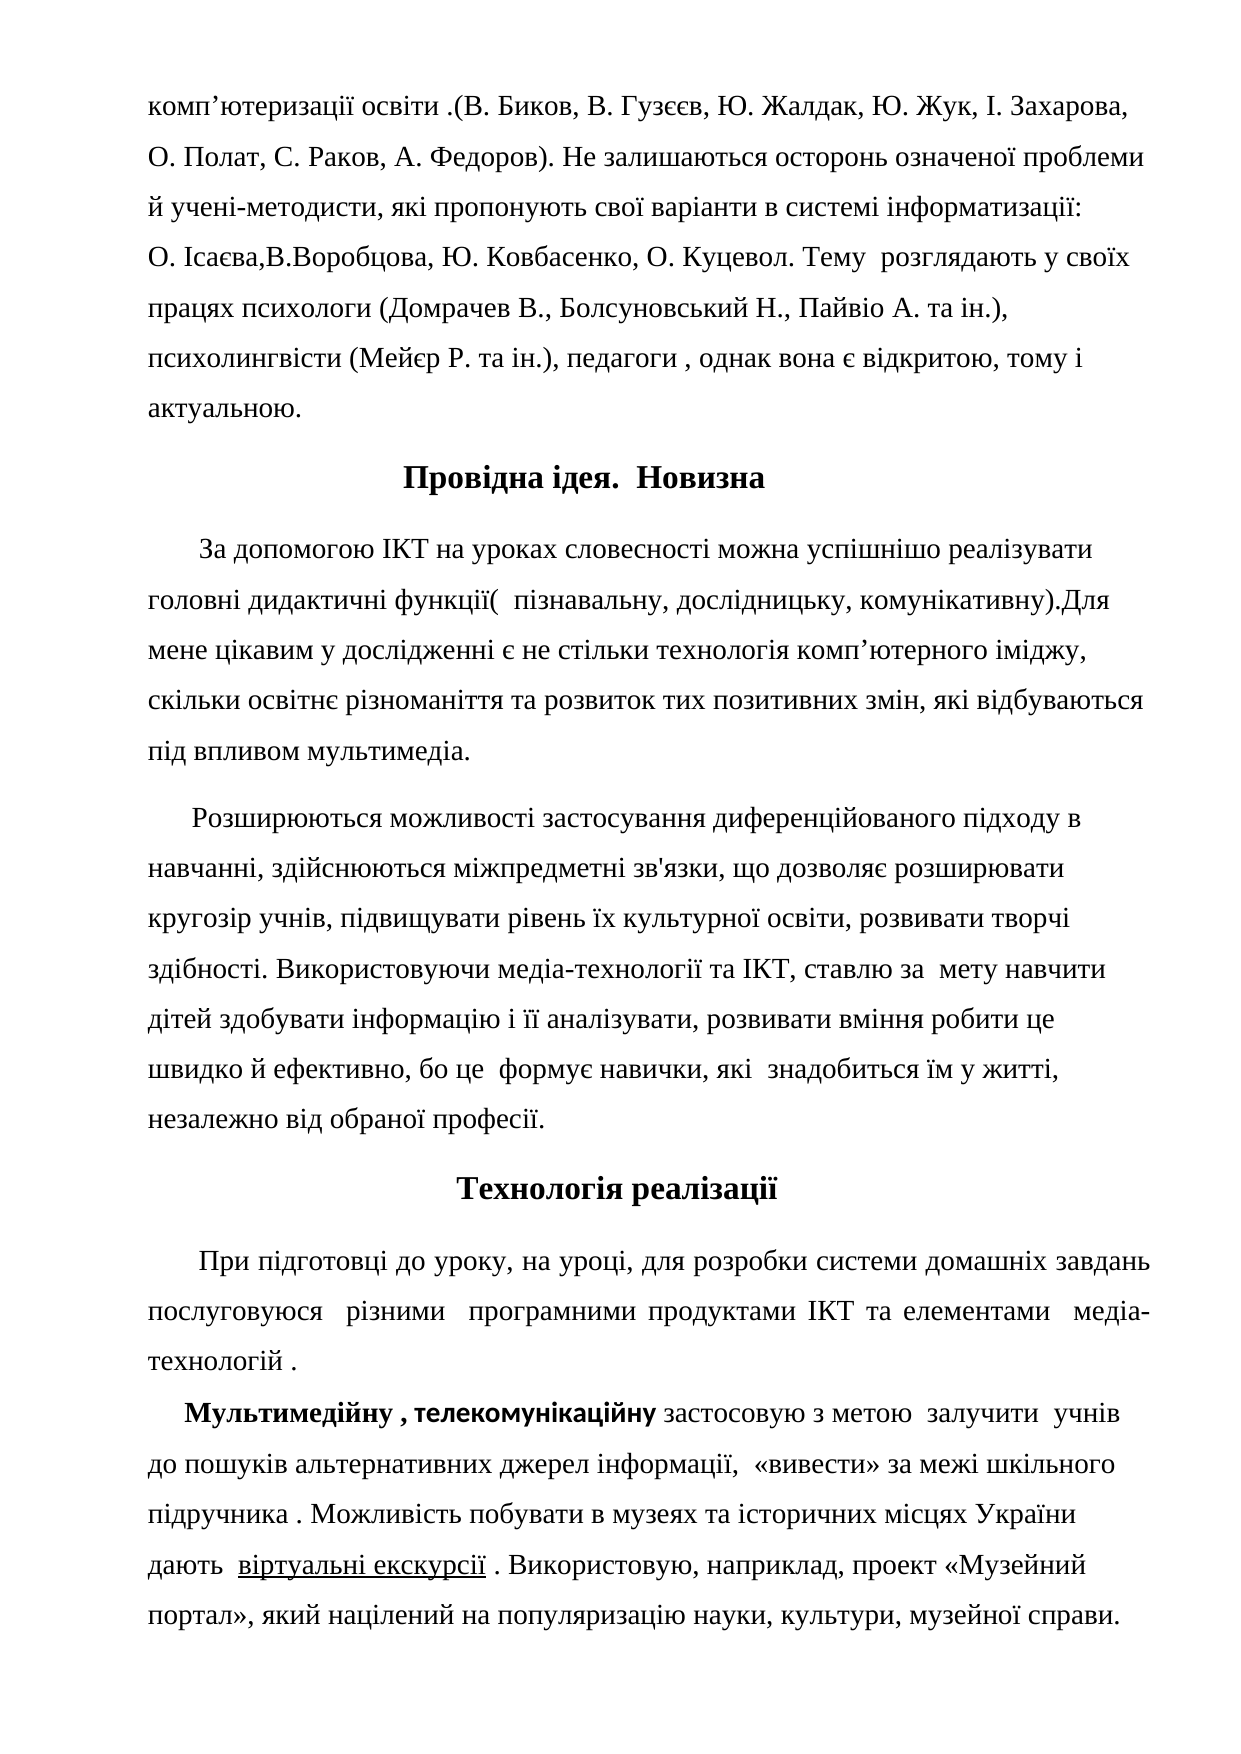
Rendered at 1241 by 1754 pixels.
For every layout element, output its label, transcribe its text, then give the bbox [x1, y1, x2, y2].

text Розширюються можливості застосування диференційованого підходу в навчанні, здійснюються міжпредметні зв'язки, що дозволяє розширювати кругозір учнів, підвищувати рівень їх культурної освіти, розвивати творчі здібності. Використовуючи медіа-технології та ІКТ, ставлю за мету навчити дітей здобувати інформацію і її аналізувати, розвивати вміння робити це швидко й ефективно, бо це формує навички, які знадобиться їм у житті, незалежно від обраної професії. [148, 800, 1152, 1135]
text Технологія реалізації [148, 1169, 1152, 1207]
text За допомогою ІКТ на уроках словесності можна успішнішо реалізувати головні дидактичні функції( пізнавальну, дослідницьку, комунікативну).Для мене цікавим у дослідженні є не стільки технологія комп’ютерного іміджу, скільки освітнє різноманіття та розвиток тих позитивних змін, які відбуваються під впливом мультимедіа. [148, 532, 1152, 766]
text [148, 88, 1152, 424]
text Провідна ідея. Новизна [148, 457, 1152, 496]
text При підготовці до уроку, на уроці, для розробки системи домашніх завдань послуговуюся різними програмними продуктами ІКТ та елементами медіа-технологій . [148, 1243, 1152, 1377]
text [148, 1394, 1152, 1631]
